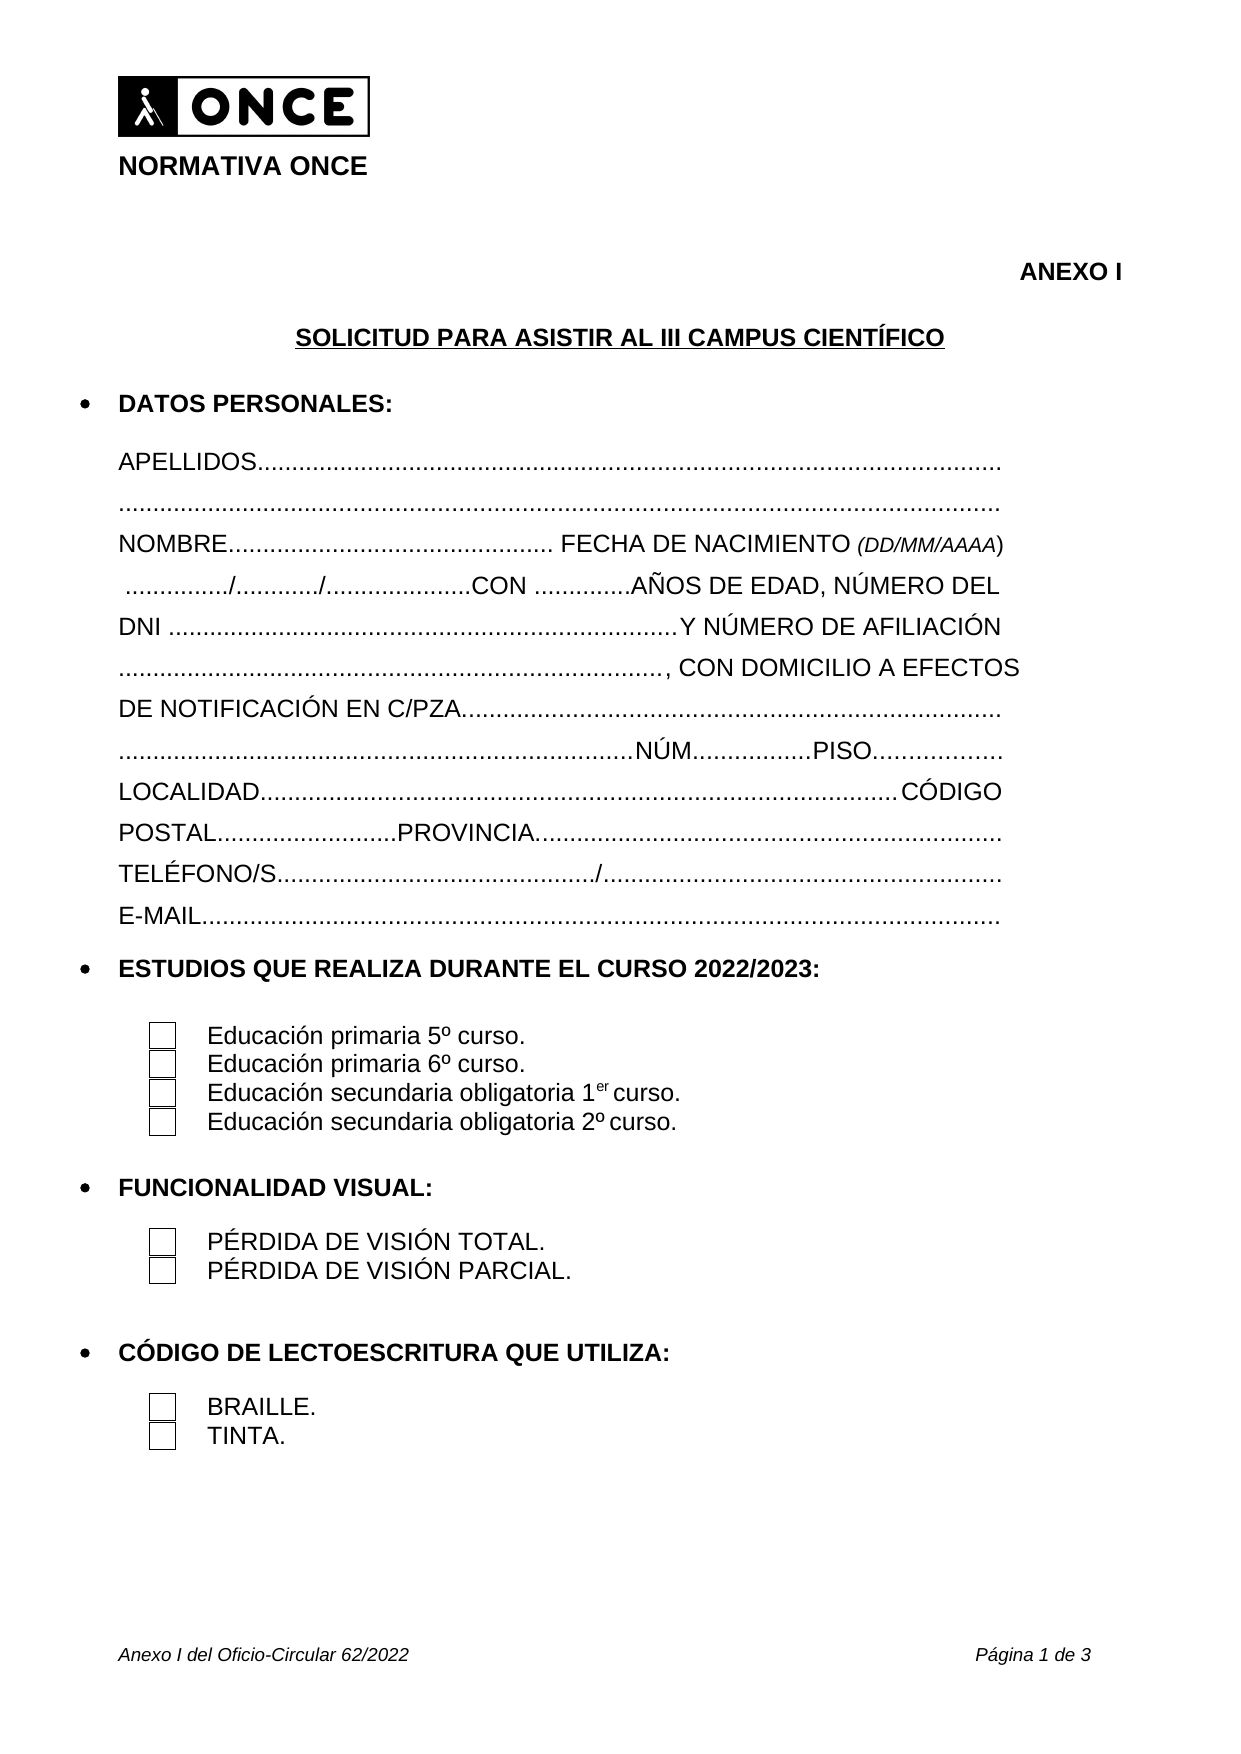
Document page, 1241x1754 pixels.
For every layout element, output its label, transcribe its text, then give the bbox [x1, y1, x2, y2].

text DE NOTIFICACIÓN EN C/PZA. [118, 694, 1122, 723]
text SOLICITUD PARA ASISTIR AL III CAMPUS CIENTÍFICO [118, 323, 1122, 352]
list CÓDIGO DE LECTOESCRITURA QUE UTILIZA: [81, 1338, 1122, 1367]
text , CON DOMICILIO A EFECTOS [118, 653, 1122, 682]
text Educación primaria 6º curso. [148, 1049, 1122, 1078]
subtitle ANEXO I [118, 257, 1122, 286]
text NÚM. PISO [118, 736, 1122, 764]
text TINTA. [148, 1421, 1122, 1450]
text BRAILLE. [148, 1392, 1122, 1421]
list FUNCIONALIDAD VISUAL: [81, 1173, 1122, 1202]
text E-MAIL [118, 901, 1122, 929]
text Educación secundaria obligatoria 2º curso. [148, 1107, 1122, 1136]
text Educación secundaria obligatoria 1er curso. [148, 1078, 1122, 1107]
text TELÉFONO/S............................................../ [118, 859, 1122, 888]
text LOCALIDAD CÓDIGO [118, 777, 1122, 806]
text Educación primaria 5º curso. [148, 1021, 1122, 1049]
text POSTAL..........................PROVINCIA. [118, 818, 1122, 847]
text .............../............/.....................CON ..............AÑOS DE EDAD, NÚMERO DEL [118, 571, 1122, 599]
text PÉRDIDA DE VISIÓN TOTAL. [148, 1227, 1122, 1256]
list DATOS PERSONALES: [81, 389, 1122, 418]
text APELLIDOS [118, 447, 1122, 476]
picture [118, 76, 370, 137]
list ESTUDIOS QUE REALIZA DURANTE EL CURSO 2022/2023: [81, 954, 1122, 983]
text DNI Y NÚMERO DE AFILIACIÓN [118, 612, 1122, 641]
text NOMBRE............................................... FECHA DE NACIMIENTO (DD/MM/AAAA) [118, 529, 1122, 558]
text PÉRDIDA DE VISIÓN PARCIAL. [148, 1256, 1122, 1284]
